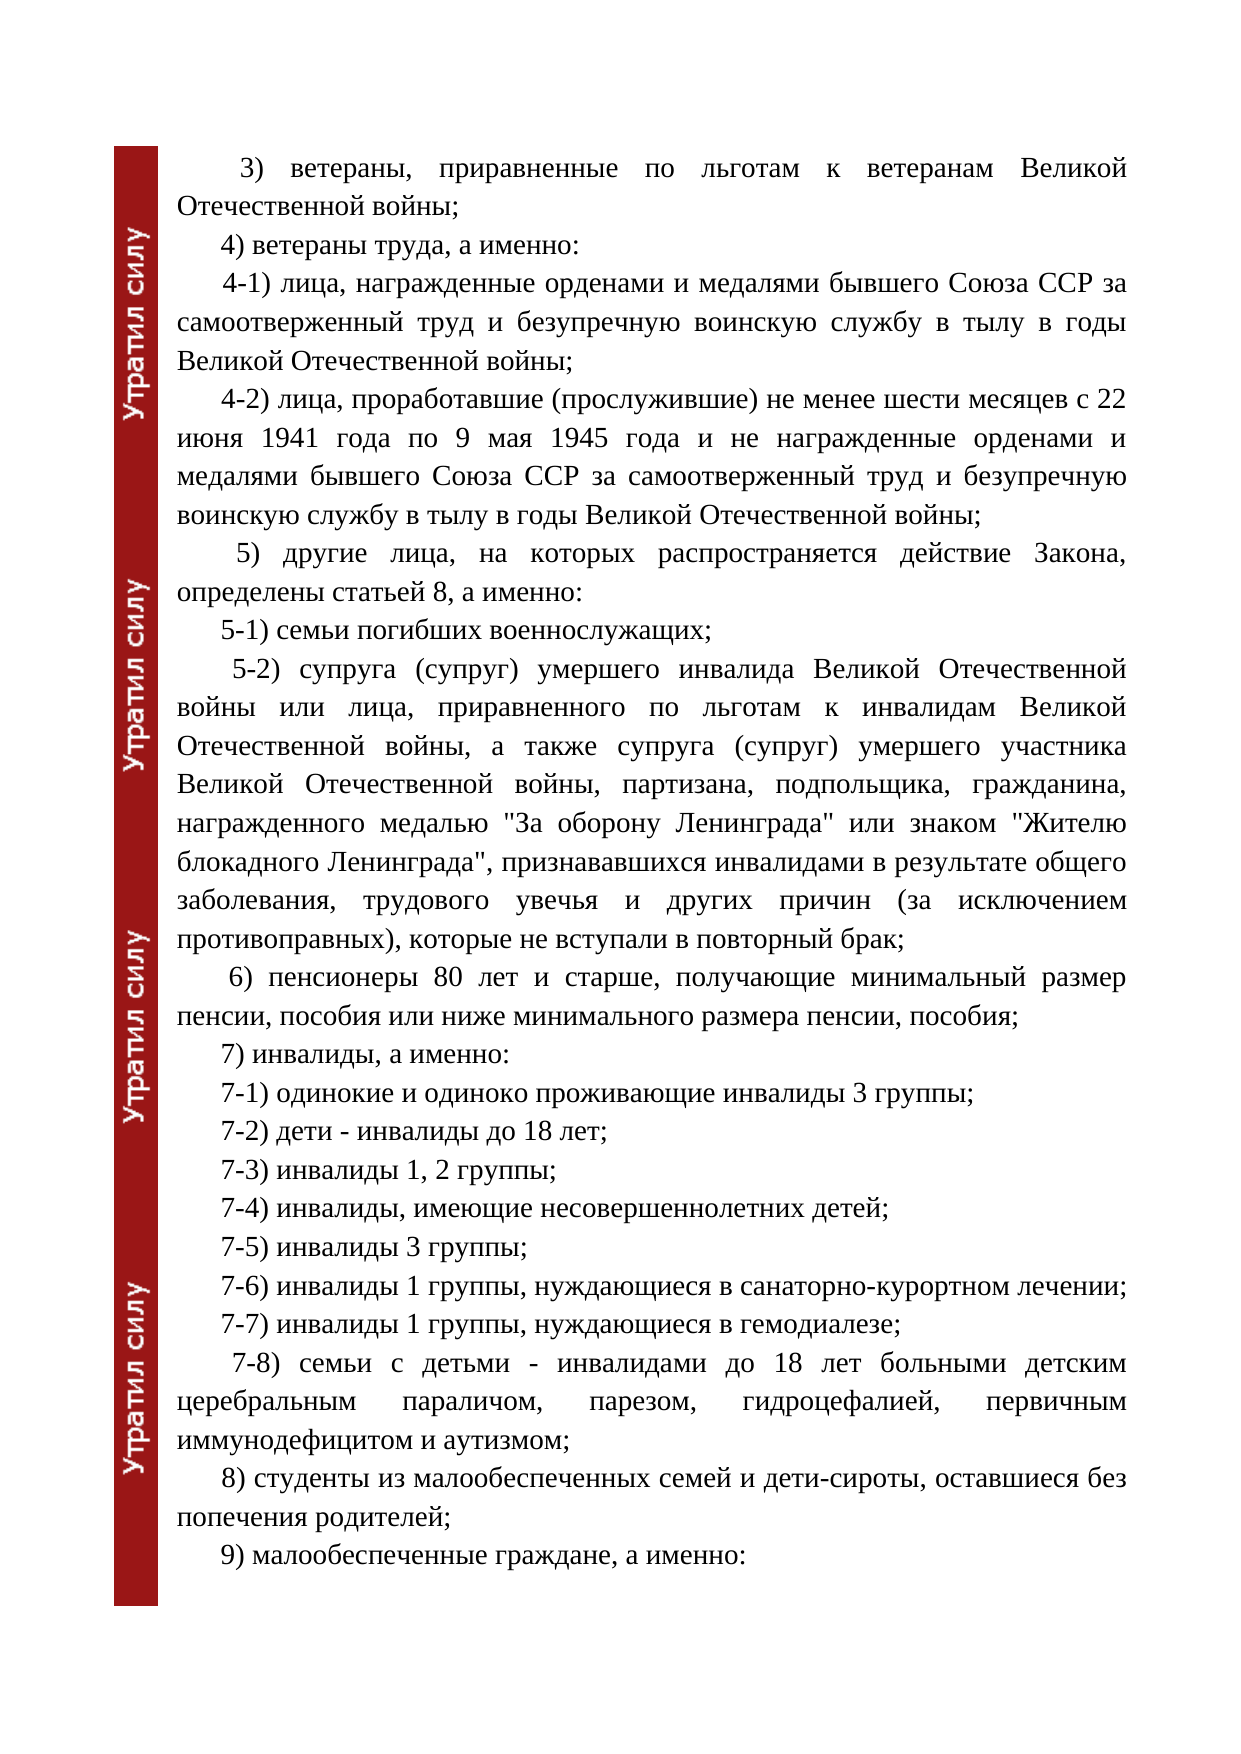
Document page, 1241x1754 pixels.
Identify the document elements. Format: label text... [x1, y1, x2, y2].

text 9) малообеспеченные граждане, а именно: [112, 1537, 1128, 1571]
picture [114, 530, 158, 535]
picture [114, 1070, 158, 1075]
text 8) студенты из малообеспеченных семей и дети-сироты, оставшиеся без попечения родителей; [112, 1460, 1128, 1532]
text 4-1) лица, награжденные орденами и медалями бывшего Союза ССР за самоотверженный труд и безупречную воинскую службу в тылу в годы Великой Отечественной войны; [112, 266, 1128, 376]
picture [114, 607, 158, 612]
text 3) ветераны, приравненные по льготам к ветеранам Великой Отечественной войны; [112, 150, 1128, 222]
picture [114, 1224, 158, 1229]
picture [114, 222, 158, 227]
text 7-8) семьи с детьми - инвалидами до 18 лет больными детским церебральным параличом, парезом, гидроцефалией, первичным иммунодефицитом и аутизмом; [112, 1345, 1128, 1455]
text 4-2) лица, проработавшие (прослужившие) не менее шести месяцев с 22 июня 1941 года по 9 мая 1945 года и не награжденные орденами и медалями бывшего Союза ССР за самоотверженный труд и безупречную воинскую службу в тылу в годы Великой Отечественной войны; [112, 381, 1128, 530]
text 5-1) семьи погибших военнослужащих; [112, 612, 1128, 646]
picture [114, 1340, 158, 1345]
picture [114, 146, 158, 150]
picture [114, 1108, 158, 1113]
text 5-2) супруга (супруг) умершего инвалида Великой Отечественной войны или лица, приравненного по льготам к инвалидам Великой Отечественной войны, а также супруга (супруг) умершего участника Великой Отечественной войны, партизана, подпольщика, гражданина, награжденного медалью "За оборону Ленинграда" или знаком "Жителю блокадного Ленинграда", признававшихся инвалидами в результате общего заболевания, трудового увечья и других причин (за исключением противоправных), которые не вступали в повторный брак; [112, 651, 1128, 954]
picture [114, 1571, 158, 1606]
picture [114, 646, 158, 651]
text 6) пенсионеры 80 лет и старше, получающие минимальный размер пенсии, пособия или ниже минимального размера пенсии, пособия; [112, 959, 1128, 1031]
picture [114, 1455, 158, 1460]
picture [114, 1186, 158, 1191]
text 4) ветераны труда, а именно: [112, 227, 1128, 261]
picture [114, 376, 158, 381]
text 5) другие лица, на которых распространяется действие Закона, определены статьей 8, а именно: [112, 535, 1128, 607]
text 7-2) дети - инвалиды до 18 лет; [112, 1113, 1128, 1147]
text 7-4) инвалиды, имеющие несовершеннолетних детей; [112, 1191, 1128, 1224]
text 7-5) инвалиды 3 группы; [112, 1229, 1128, 1263]
picture [114, 261, 158, 266]
picture [114, 1301, 158, 1306]
picture [114, 1263, 158, 1268]
text 7-3) инвалиды 1, 2 группы; [112, 1152, 1128, 1186]
picture [114, 954, 158, 959]
picture [114, 1532, 158, 1537]
text 7) инвалиды, а именно: [112, 1036, 1128, 1070]
text 7-1) одинокие и одиноко проживающие инвалиды 3 группы; [112, 1075, 1128, 1108]
picture [114, 1147, 158, 1152]
picture [114, 1031, 158, 1036]
text 7-6) инвалиды 1 группы, нуждающиеся в санаторно-курортном лечении; [112, 1268, 1128, 1301]
text 7-7) инвалиды 1 группы, нуждающиеся в гемодиалезе; [112, 1306, 1128, 1340]
